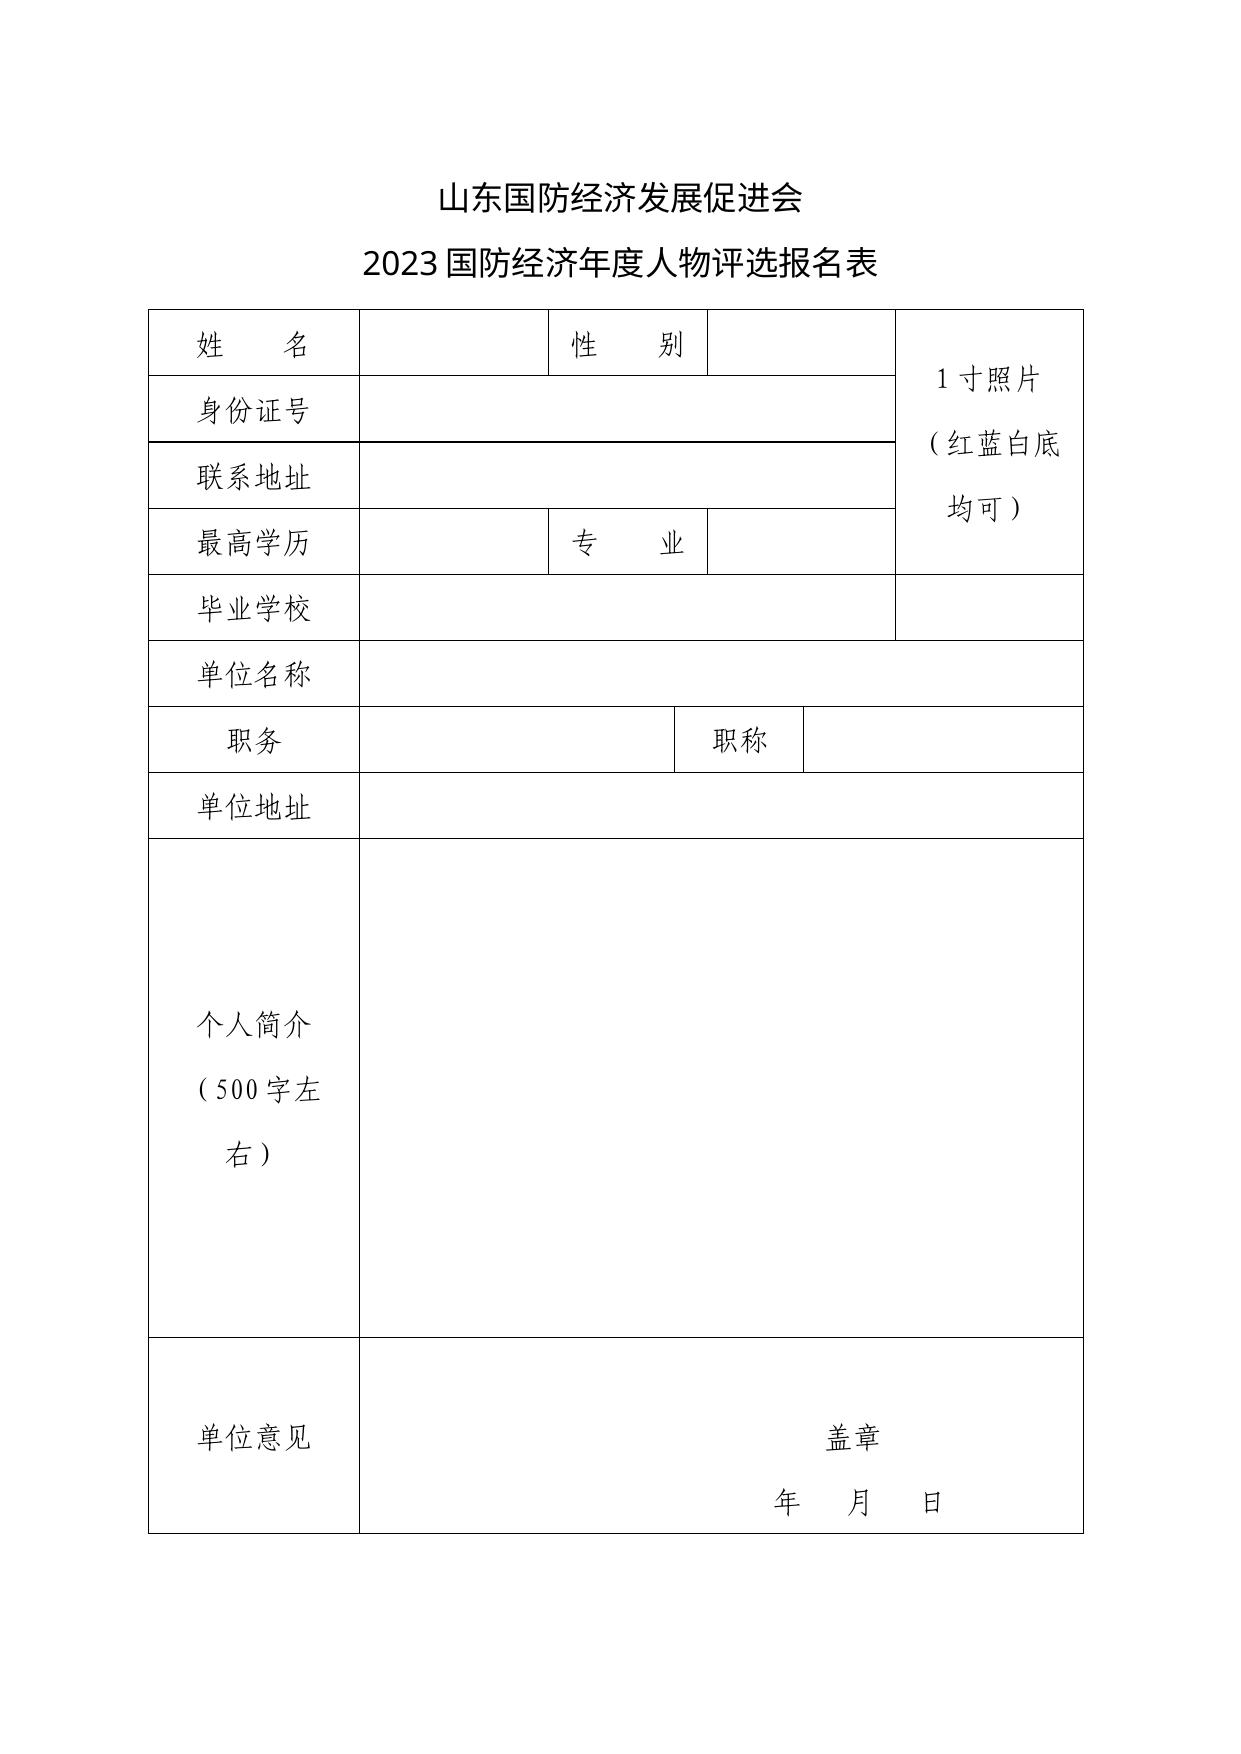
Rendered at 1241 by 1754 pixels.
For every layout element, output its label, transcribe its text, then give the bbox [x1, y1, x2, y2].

table_cell [360, 773, 1083, 838]
table_cell [360, 707, 674, 772]
table_cell 单位名称 [149, 641, 359, 706]
table_header [360, 310, 548, 375]
table_cell 专 业 [549, 509, 707, 573]
table_cell 职称 [675, 707, 803, 772]
table_header 性 别 [549, 310, 707, 375]
table_cell [360, 509, 548, 573]
table_cell [896, 575, 1083, 639]
text 2023国防经济年度人物评选报名表 [148, 228, 1092, 293]
table_cell 最高学历 [149, 509, 359, 573]
table_cell [708, 509, 895, 573]
text 山东国防经济发展促进会 [148, 163, 1092, 228]
table_cell [360, 376, 895, 441]
table_header 1寸照片（红蓝白底均可） [896, 310, 1083, 573]
table_cell 单位意见 [149, 1338, 359, 1533]
table_cell [360, 443, 895, 507]
table_cell 职务 [149, 707, 359, 772]
table_header 姓 名 [149, 310, 359, 375]
table_cell 联系地址 [149, 443, 359, 507]
table_cell 身份证号 [149, 376, 359, 441]
table_cell 个人简介 （500字左右） [149, 839, 359, 1337]
table_header [708, 310, 895, 375]
table_cell [360, 575, 895, 639]
table_cell 毕业学校 [149, 575, 359, 639]
table_cell [360, 641, 1083, 706]
table_cell [360, 839, 1083, 1337]
table_cell 盖章 年 月 日 [360, 1338, 1083, 1533]
table_cell 单位地址 [149, 773, 359, 838]
table_cell [804, 707, 1083, 772]
